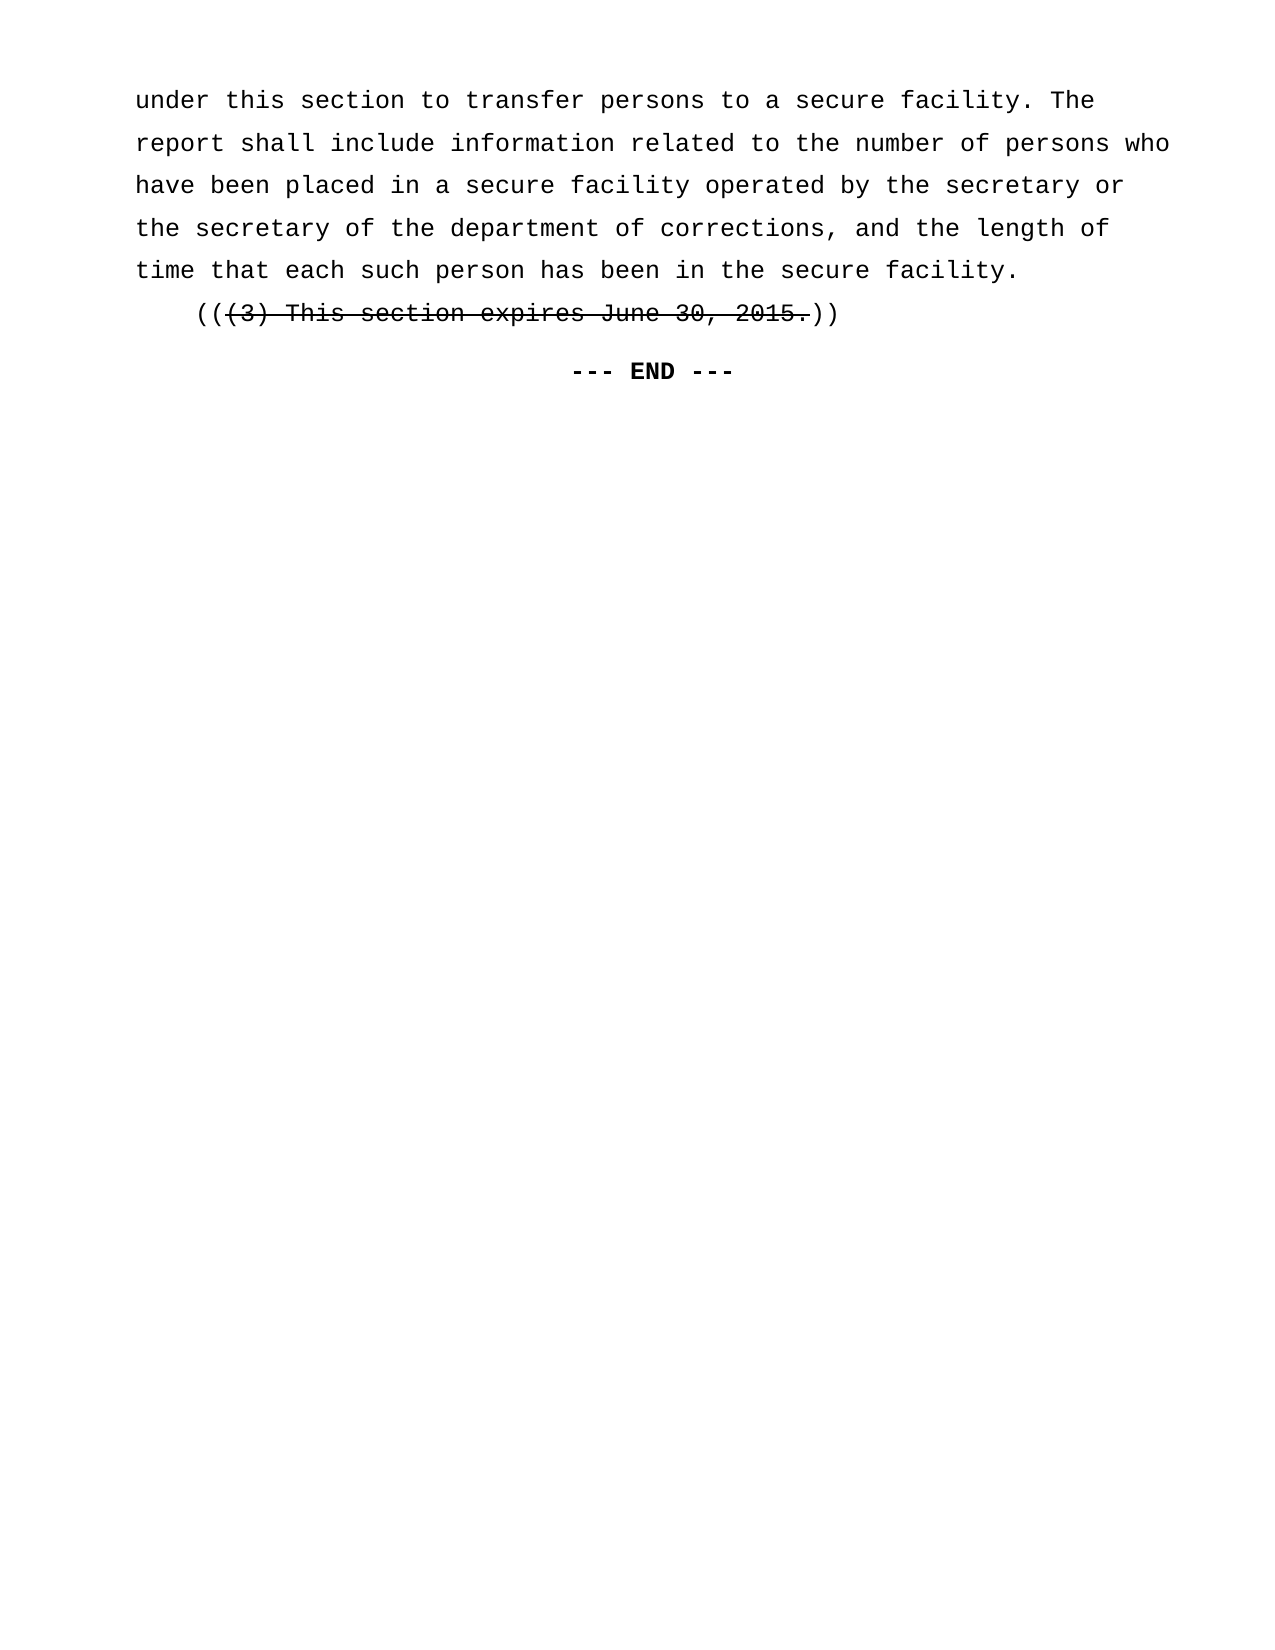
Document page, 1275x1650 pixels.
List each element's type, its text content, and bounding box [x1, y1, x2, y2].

text (((3) This section expires June 30, 2015.)) [135, 287, 1170, 330]
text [135, 75, 1170, 287]
text --- END --- [135, 358, 1170, 387]
